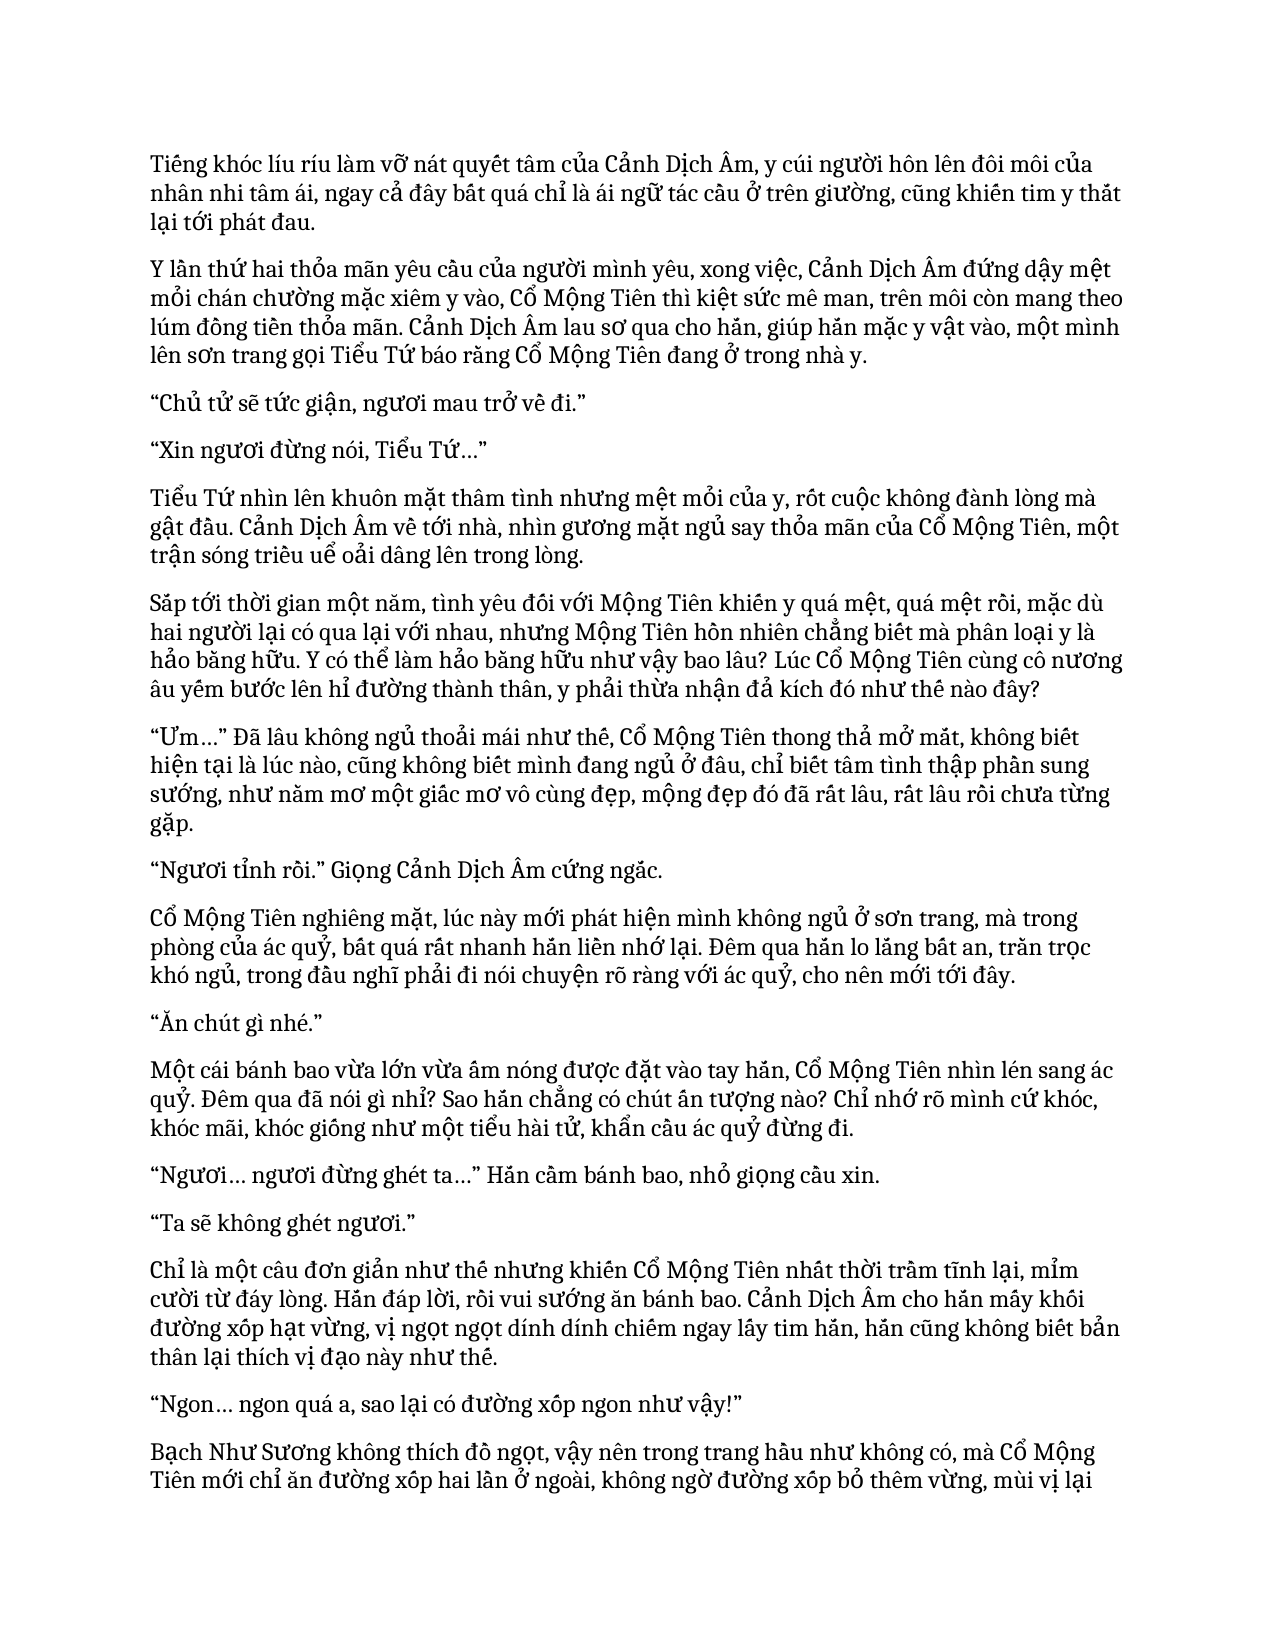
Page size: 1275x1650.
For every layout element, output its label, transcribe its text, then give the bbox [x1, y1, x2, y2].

text “Ăn chút gì nhé.” [150, 1009, 1125, 1037]
text Sắp tới thời gian một năm, tình yêu đối với Mộng Tiên khiến y quá mệt, quá mệt rồi, mặc dù hai người lại có qua lại với nhau, nhưng Mộng Tiên hồn nhiên chẳng biết mà phân loại y là hảo bằng hữu. Y có thể làm hảo bằng hữu như vậy bao lâu? Lúc Cổ Mộng Tiên cùng cô nương âu yếm bước lên hỉ đường thành thân, y phải thừa nhận đả kích đó như thế nào đây? [150, 589, 1125, 704]
text Chỉ là một câu đơn giản như thế nhưng khiến Cổ Mộng Tiên nhất thời trầm tĩnh lại, mỉm cười từ đáy lòng. Hắn đáp lời, rồi vui sướng ăn bánh bao. Cảnh Dịch Âm cho hắn mấy khối đường xốp hạt vừng, vị ngọt ngọt dính dính chiếm ngay lấy tim hắn, hắn cũng không biết bản thân lại thích vị đạo này như thế. [150, 1256, 1125, 1371]
text Một cái bánh bao vừa lớn vừa ấm nóng được đặt vào tay hắn, Cổ Mộng Tiên nhìn lén sang ác quỷ. Đêm qua đã nói gì nhỉ? Sao hắn chẳng có chút ấn tượng nào? Chỉ nhớ rõ mình cứ khóc, khóc mãi, khóc giống như một tiểu hài tử, khẩn cầu ác quỷ đừng đi. [150, 1056, 1125, 1142]
text “Ưm…” Đã lâu không ngủ thoải mái như thế, Cổ Mộng Tiên thong thả mở mắt, không biết hiện tại là lúc nào, cũng không biết mình đang ngủ ở đâu, chỉ biết tâm tình thập phần sung sướng, như nằm mơ một giấc mơ vô cùng đẹp, mộng đẹp đó đã rất lâu, rất lâu rồi chưa từng gặp. [150, 722, 1125, 837]
text Tiểu Tứ nhìn lên khuôn mặt thâm tình nhưng mệt mỏi của y, rốt cuộc không đành lòng mà gật đầu. Cảnh Dịch Âm về tới nhà, nhìn gương mặt ngủ say thỏa mãn của Cổ Mộng Tiên, một trận sóng triều uể oải dâng lên trong lòng. [150, 484, 1125, 570]
text “Xin ngươi đừng nói, Tiểu Tứ…” [150, 436, 1125, 465]
text Y lần thứ hai thỏa mãn yêu cầu của người mình yêu, xong việc, Cảnh Dịch Âm đứng dậy mệt mỏi chán chường mặc xiêm y vào, Cổ Mộng Tiên thì kiệt sức mê man, trên môi còn mang theo lúm đồng tiền thỏa mãn. Cảnh Dịch Âm lau sơ qua cho hắn, giúp hắn mặc y vật vào, một mình lên sơn trang gọi Tiểu Tứ báo rằng Cổ Mộng Tiên đang ở trong nhà y. [150, 255, 1125, 370]
text “Ta sẽ không ghét ngươi.” [150, 1209, 1125, 1237]
text “Chủ tử sẽ tức giận, ngươi mau trở về đi.” [150, 389, 1125, 417]
text “Ngươi… ngươi đừng ghét ta…” Hắn cầm bánh bao, nhỏ giọng cầu xin. [150, 1161, 1125, 1190]
text “Ngon… ngon quá a, sao lại có đường xốp ngon như vậy!” [150, 1390, 1125, 1419]
text Cổ Mộng Tiên nghiêng mặt, lúc này mới phát hiện mình không ngủ ở sơn trang, mà trong phòng của ác quỷ, bất quá rất nhanh hắn liền nhớ lại. Đêm qua hắn lo lắng bất an, trằn trọc khó ngủ, trong đầu nghĩ phải đi nói chuyện rõ ràng với ác quỷ, cho nên mới tới đây. [150, 904, 1125, 990]
text Tiếng khóc líu ríu làm vỡ nát quyết tâm của Cảnh Dịch Âm, y cúi người hôn lên đôi môi của nhân nhi tâm ái, ngay cả đây bất quá chỉ là ái ngữ tác cầu ở trên giường, cũng khiến tim y thắt lại tới phát đau. [150, 150, 1125, 236]
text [150, 1437, 1125, 1495]
text “Ngươi tỉnh rồi.” Giọng Cảnh Dịch Âm cứng ngắc. [150, 856, 1125, 885]
